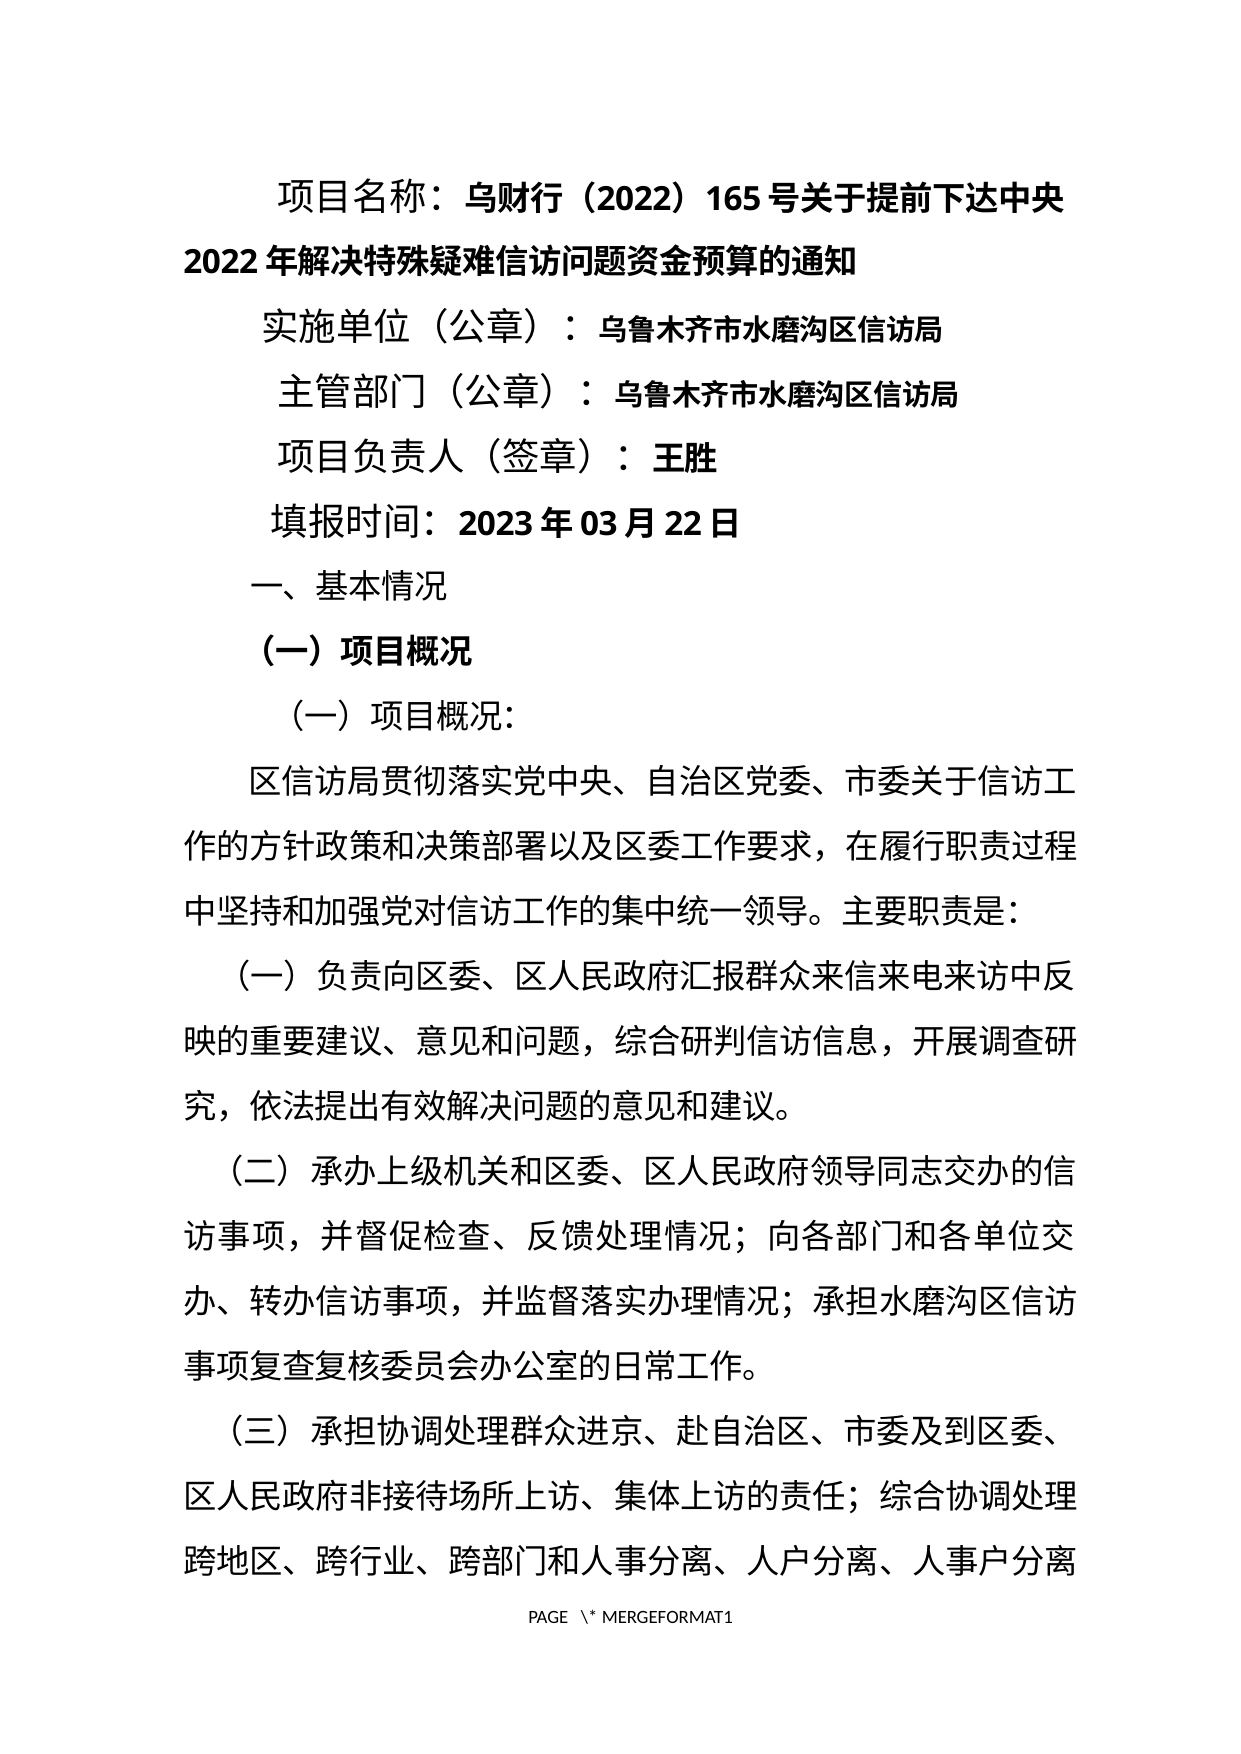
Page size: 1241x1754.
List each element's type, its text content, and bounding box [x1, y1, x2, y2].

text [183, 747, 1078, 1592]
text 一、基本情况 [183, 552, 1078, 617]
text 主管部门（公章）：乌鲁木齐市水磨沟区信访局 [183, 357, 1078, 422]
text （一）项目概况： [216, 682, 1078, 747]
text 项目负责人（签章）：王胜 [183, 422, 1078, 487]
text 填报时间：2023年03月22日 [211, 487, 1078, 552]
text （一）项目概况 [183, 617, 1078, 682]
text 实施单位（公章）：乌鲁木齐市水磨沟区信访局 [183, 292, 1078, 357]
text 项目名称：乌财行（2022）165号关于提前下达中央2022年解决特殊疑难信访问题资金预算的通知 [183, 162, 1078, 292]
